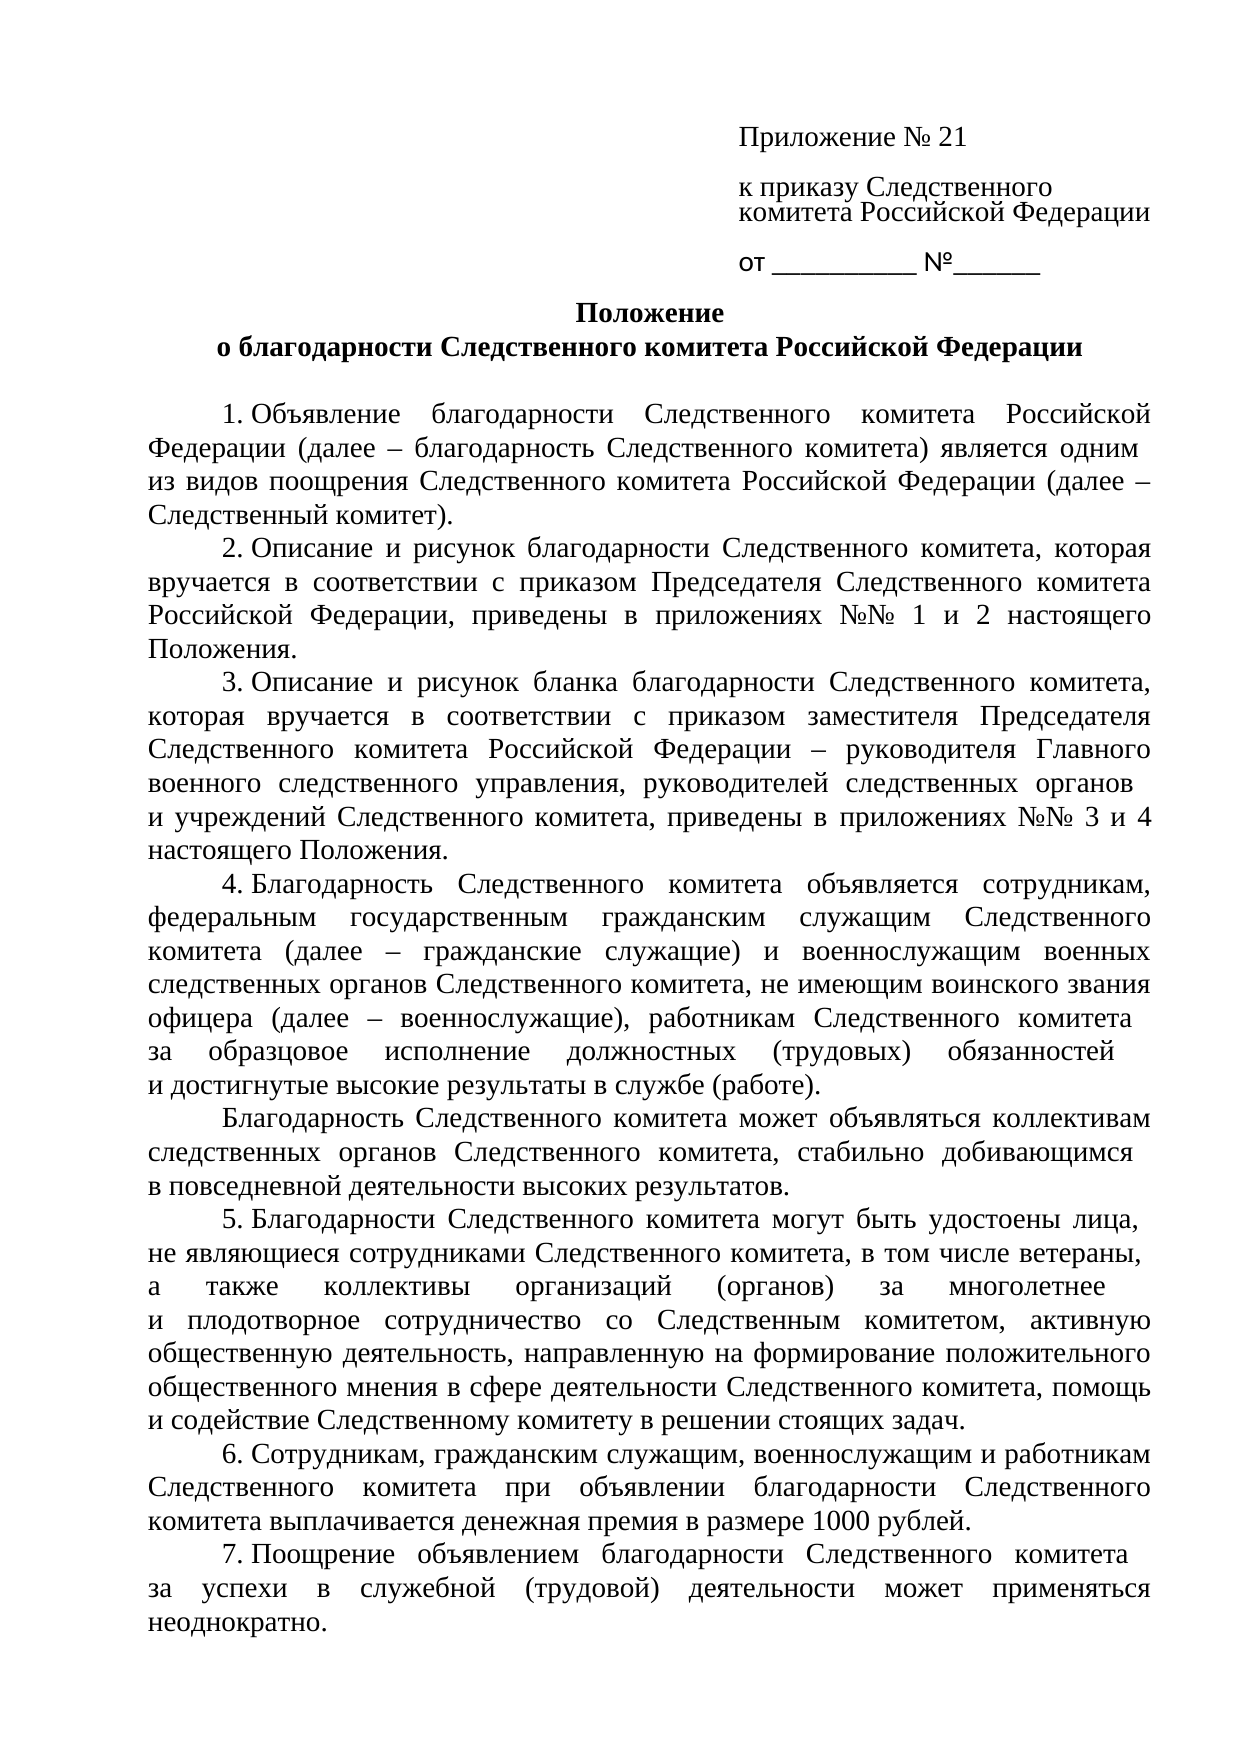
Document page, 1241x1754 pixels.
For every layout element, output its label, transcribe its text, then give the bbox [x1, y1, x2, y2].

text 3. Описание и рисунок бланка благодарности Следственного комитета, которая вручается в соответствии с приказом заместителя Председателя Следственного комитета Российской Федерации – руководителя Главного военного следственного управления, руководителей следственных органов и учреждений Следственного комитета, приведены в приложениях №№ 3 и 4 настоящего Положения. [148, 664, 1152, 866]
text 7. Поощрение объявлением благодарности Следственного комитета за успехи в служебной (трудовой) деятельности может применяться неоднократно. [148, 1537, 1152, 1637]
text 5. Благодарности Следственного комитета могут быть удостоены лица, не являющиеся сотрудниками Следственного комитета, в том числе ветераны, а также коллективы организаций (органов) за многолетнее и плодотворное сотрудничество со Следственным комитетом, активную общественную деятельность, направленную на формирование положительного общественного мнения в сфере деятельности Следственного комитета, помощь и содействие Следственному комитету в решении стоящих задач. [148, 1201, 1152, 1436]
text Приложение № 21 [738, 126, 1152, 151]
text 1. Объявление благодарности Следственного комитета Российской Федерации (далее – благодарность Следственного комитета) является одним из видов поощрения Следственного комитета Российской Федерации (далее – Следственный комитет). [148, 396, 1152, 530]
text от __________ №______ [738, 251, 1152, 276]
text о благодарности Следственного комитета Российской Федерации [148, 329, 1152, 363]
text к приказу Следственного комитета Российской Федерации [738, 176, 1152, 226]
text 6. Сотрудникам, гражданским служащим, военнослужащим и работникам Следственного комитета при объявлении благодарности Следственного комитета выплачивается денежная премия в размере 1000 рублей. [148, 1436, 1152, 1537]
text 4. Благодарность Следственного комитета объявляется сотрудникам, федеральным государственным гражданским служащим Следственного комитета (далее – гражданские служащие) и военнослужащим военных следственных органов Следственного комитета, не имеющим воинского звания офицера (далее – военнослужащие), работникам Следственного комитета за образцовое исполнение должностных (трудовых) обязанностей и достигнутые высокие результаты в службе (работе). [148, 866, 1152, 1101]
text Благодарность Следственного комитета может объявляться коллективам следственных органов Следственного комитета, стабильно добивающимся в повседневной деятельности высоких результатов. [148, 1101, 1152, 1201]
text 2. Описание и рисунок благодарности Следственного комитета, которая вручается в соответствии с приказом Председателя Следственного комитета Российской Федерации, приведены в приложениях №№ 1 и 2 настоящего Положения. [148, 530, 1152, 664]
title Положение [148, 296, 1152, 329]
